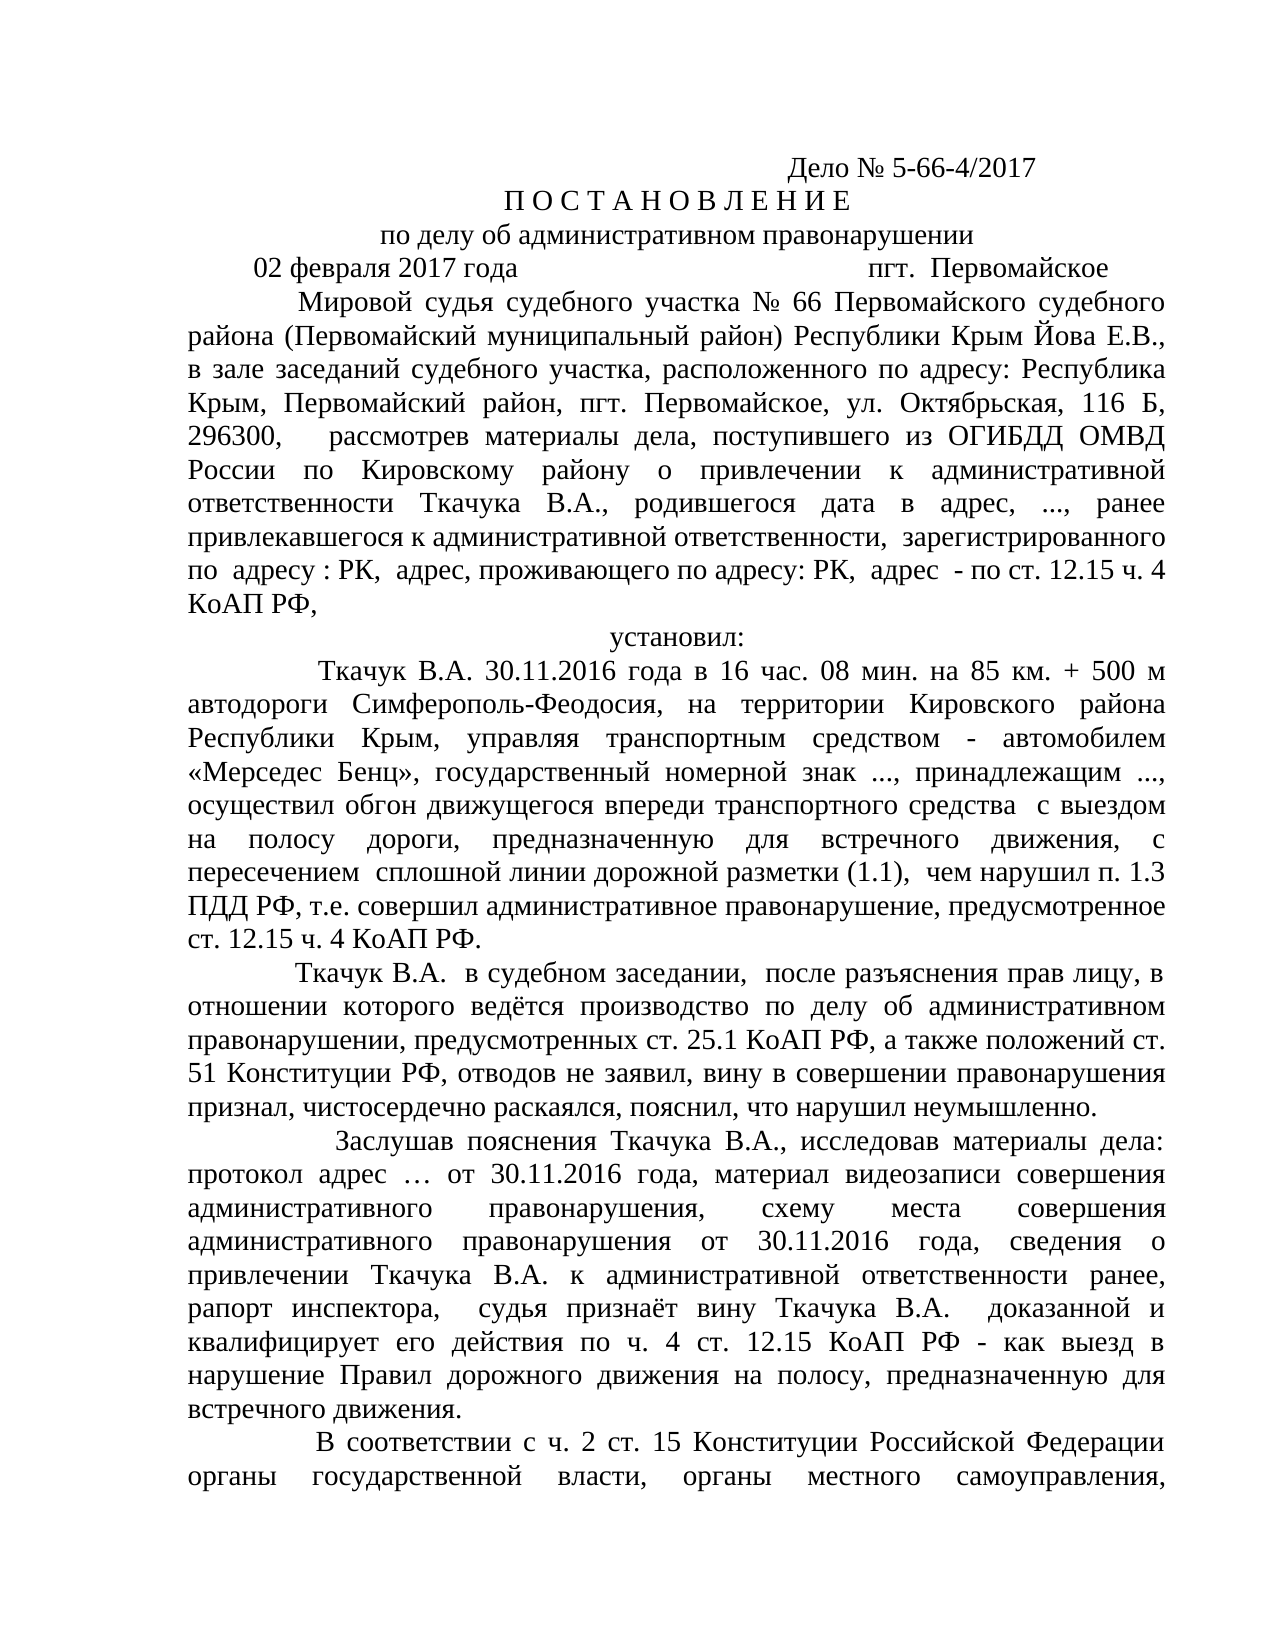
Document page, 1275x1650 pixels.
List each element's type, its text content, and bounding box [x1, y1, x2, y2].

text 02 февраля 2017 года пгт. Первомайское [187, 251, 1167, 284]
text П О С Т А Н О В Л Е Н И Е [187, 183, 1167, 217]
text Заслушав пояснения Ткачука В.А., исследовав материалы дела: протокол адрес … от 30.11.2016 года, материал видеозаписи совершения административного правонарушения, схему места совершения административного правонарушения от 30.11.2016 года, сведения о привлечении Ткачука В.А. к административной ответственности ранее, рапорт инспектора, судья признаёт вину Ткачука В.А. доказанной и квалифицирует его действия по ч. 4 ст. 12.15 КоАП РФ - как выезд в нарушение Правил дорожного движения на полосу, предназначенную для встречного движения. [187, 1123, 1167, 1424]
text Дело № 5-66-4/2017 [712, 150, 1167, 183]
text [187, 1424, 1167, 1492]
text Ткачук В.А. в судебном заседании, после разъяснения прав лицу, в отношении которого ведётся производство по делу об административном правонарушении, предусмотренных ст. 25.1 КоАП РФ, а также положений ст. 51 Конституции РФ, отводов не заявил, вину в совершении правонарушения признал, чистосердечно раскаялся, пояснил, что нарушил неумышленно. [187, 955, 1167, 1123]
text Ткачук В.А. 30.11.2016 года в 16 час. 08 мин. на 85 км. + 500 м автодороги Симферополь-Феодосия, на территории Кировского района Республики Крым, управляя транспортным средством - автомобилем «Мерседес Бенц», государственный номерной знак ..., принадлежащим ..., осуществил обгон движущегося впереди транспортного средства с выездом на полосу дороги, предназначенную для встречного движения, с пересечением сплошной линии дорожной разметки (1.1), чем нарушил п. 1.3 ПДД РФ, т.е. совершил административное правонарушение, предусмотренное ст. 12.15 ч. 4 КоАП РФ. [187, 653, 1167, 955]
text Мировой судья судебного участка № 66 Первомайского судебного района (Первомайский муниципальный район) Республики Крым Йова Е.В., в зале заседаний судебного участка, расположенного по адресу: Республика Крым, Первомайский район, пгт. Первомайское, ул. Октябрьская, 116 Б, 296300, рассмотрев материалы дела, поступившего из ОГИБДД ОМВД России по Кировскому району о привлечении к административной ответственности Ткачука В.А., родившегося дата в адрес, ..., ранее привлекавшегося к административной ответственности, зарегистрированного по адресу : РК, адрес, проживающего по адресу: РК, адрес - по ст. 12.15 ч. 4 КоАП РФ, [187, 284, 1167, 619]
text установил: [187, 619, 1167, 653]
text по делу об административном правонарушении [187, 217, 1167, 251]
